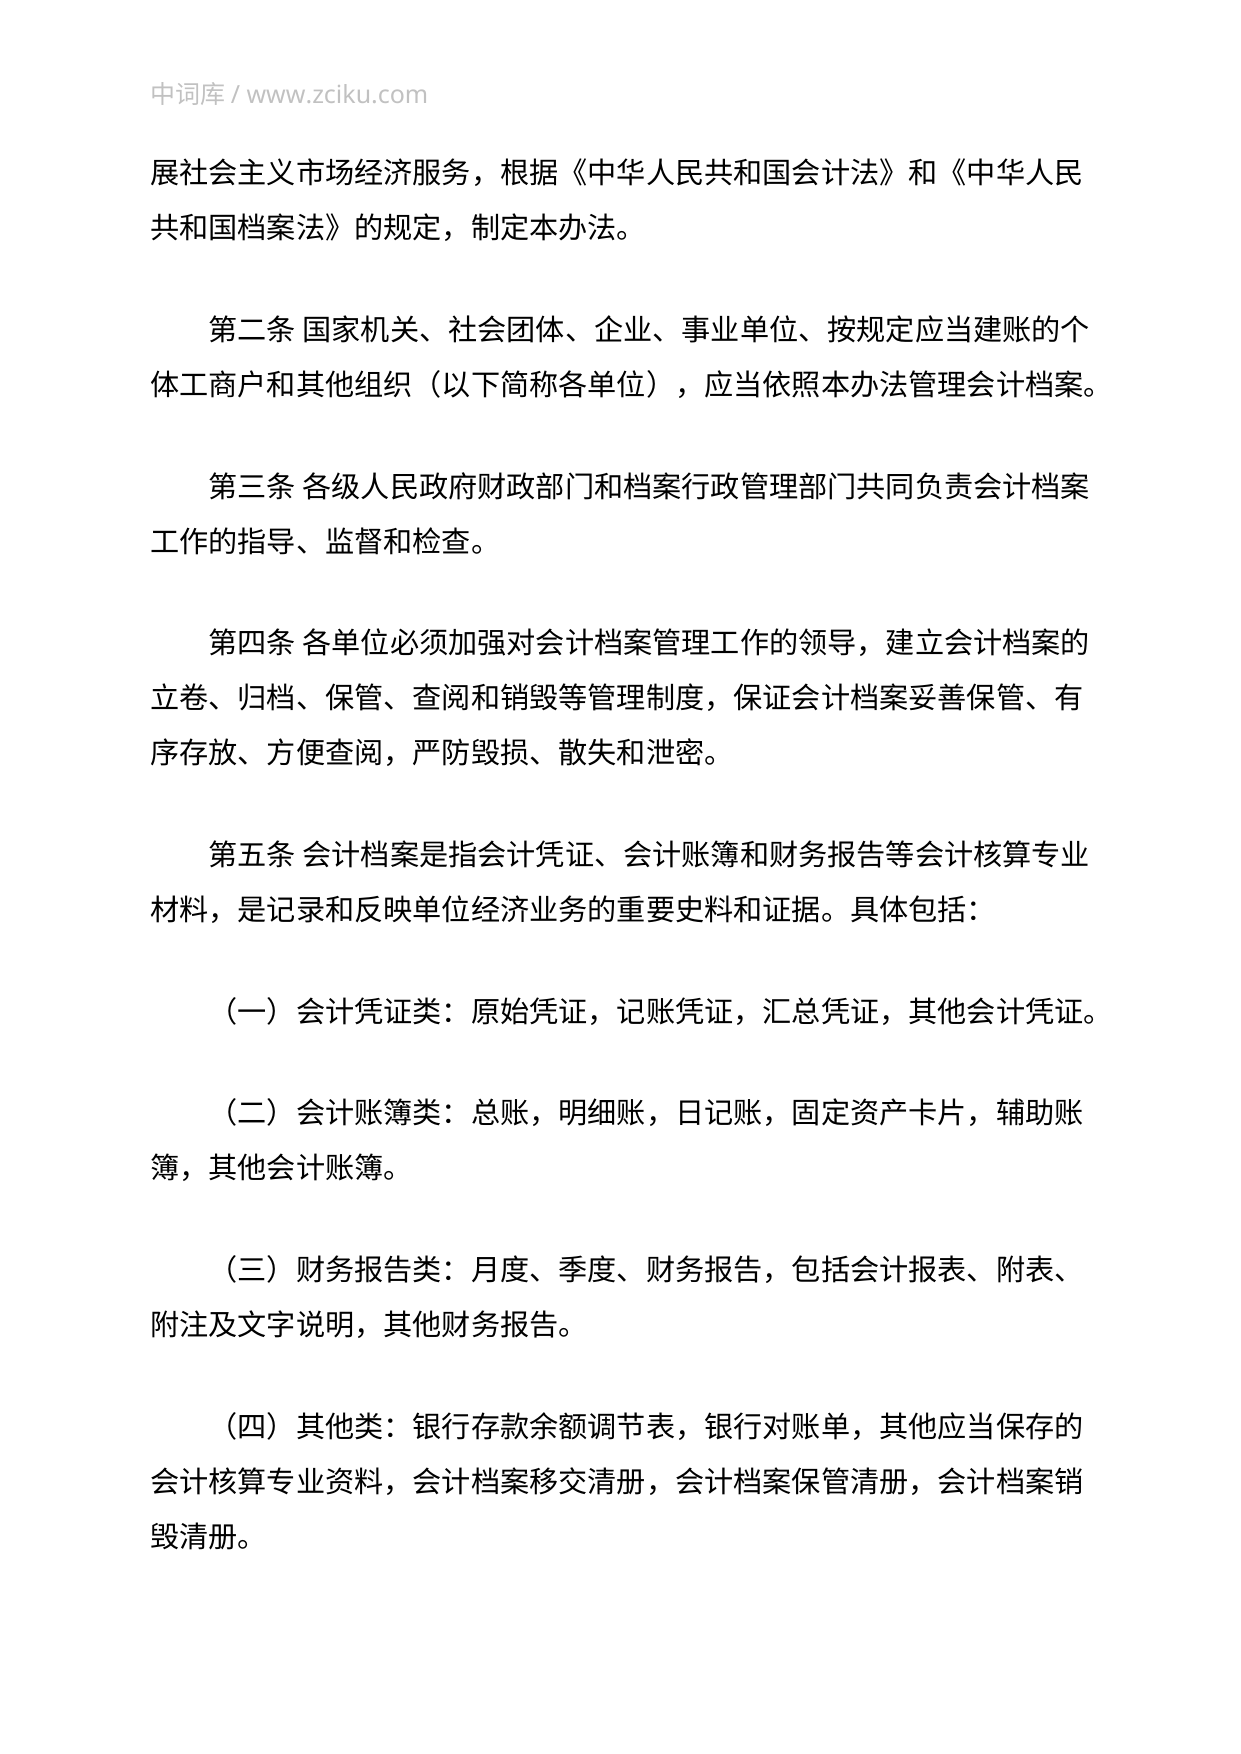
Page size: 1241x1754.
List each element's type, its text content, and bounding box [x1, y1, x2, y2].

text 第三条 各级人民政府财政部门和档案行政管理部门共同负责会计档案工作的指导、监督和检查。 [150, 463, 1090, 561]
text （四）其他类：银行存款余额调节表，银行对账单，其他应当保存的会计核算专业资料，会计档案移交清册，会计档案保管清册，会计档案销毁清册。 [150, 1403, 1090, 1555]
text 第四条 各单位必须加强对会计档案管理工作的领导，建立会计档案的立卷、归档、保管、查阅和销毁等管理制度，保证会计档案妥善保管、有序存放、方便查阅，严防毁损、散失和泄密。 [150, 620, 1090, 772]
text 第五条 会计档案是指会计凭证、会计账簿和财务报告等会计核算专业材料，是记录和反映单位经济业务的重要史料和证据。具体包括： [150, 832, 1090, 929]
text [150, 150, 1090, 247]
text 第二条 国家机关、社会团体、企业、事业单位、按规定应当建账的个体工商户和其他组织（以下简称各单位），应当依照本办法管理会计档案。 [150, 307, 1090, 404]
text （一）会计凭证类：原始凭证，记账凭证，汇总凭证，其他会计凭证。 [150, 988, 1090, 1031]
text （二）会计账簿类：总账，明细账，日记账，固定资产卡片，辅助账簿，其他会计账簿。 [150, 1090, 1090, 1187]
text （三）财务报告类：月度、季度、财务报告，包括会计报表、附表、附注及文字说明，其他财务报告。 [150, 1247, 1090, 1344]
